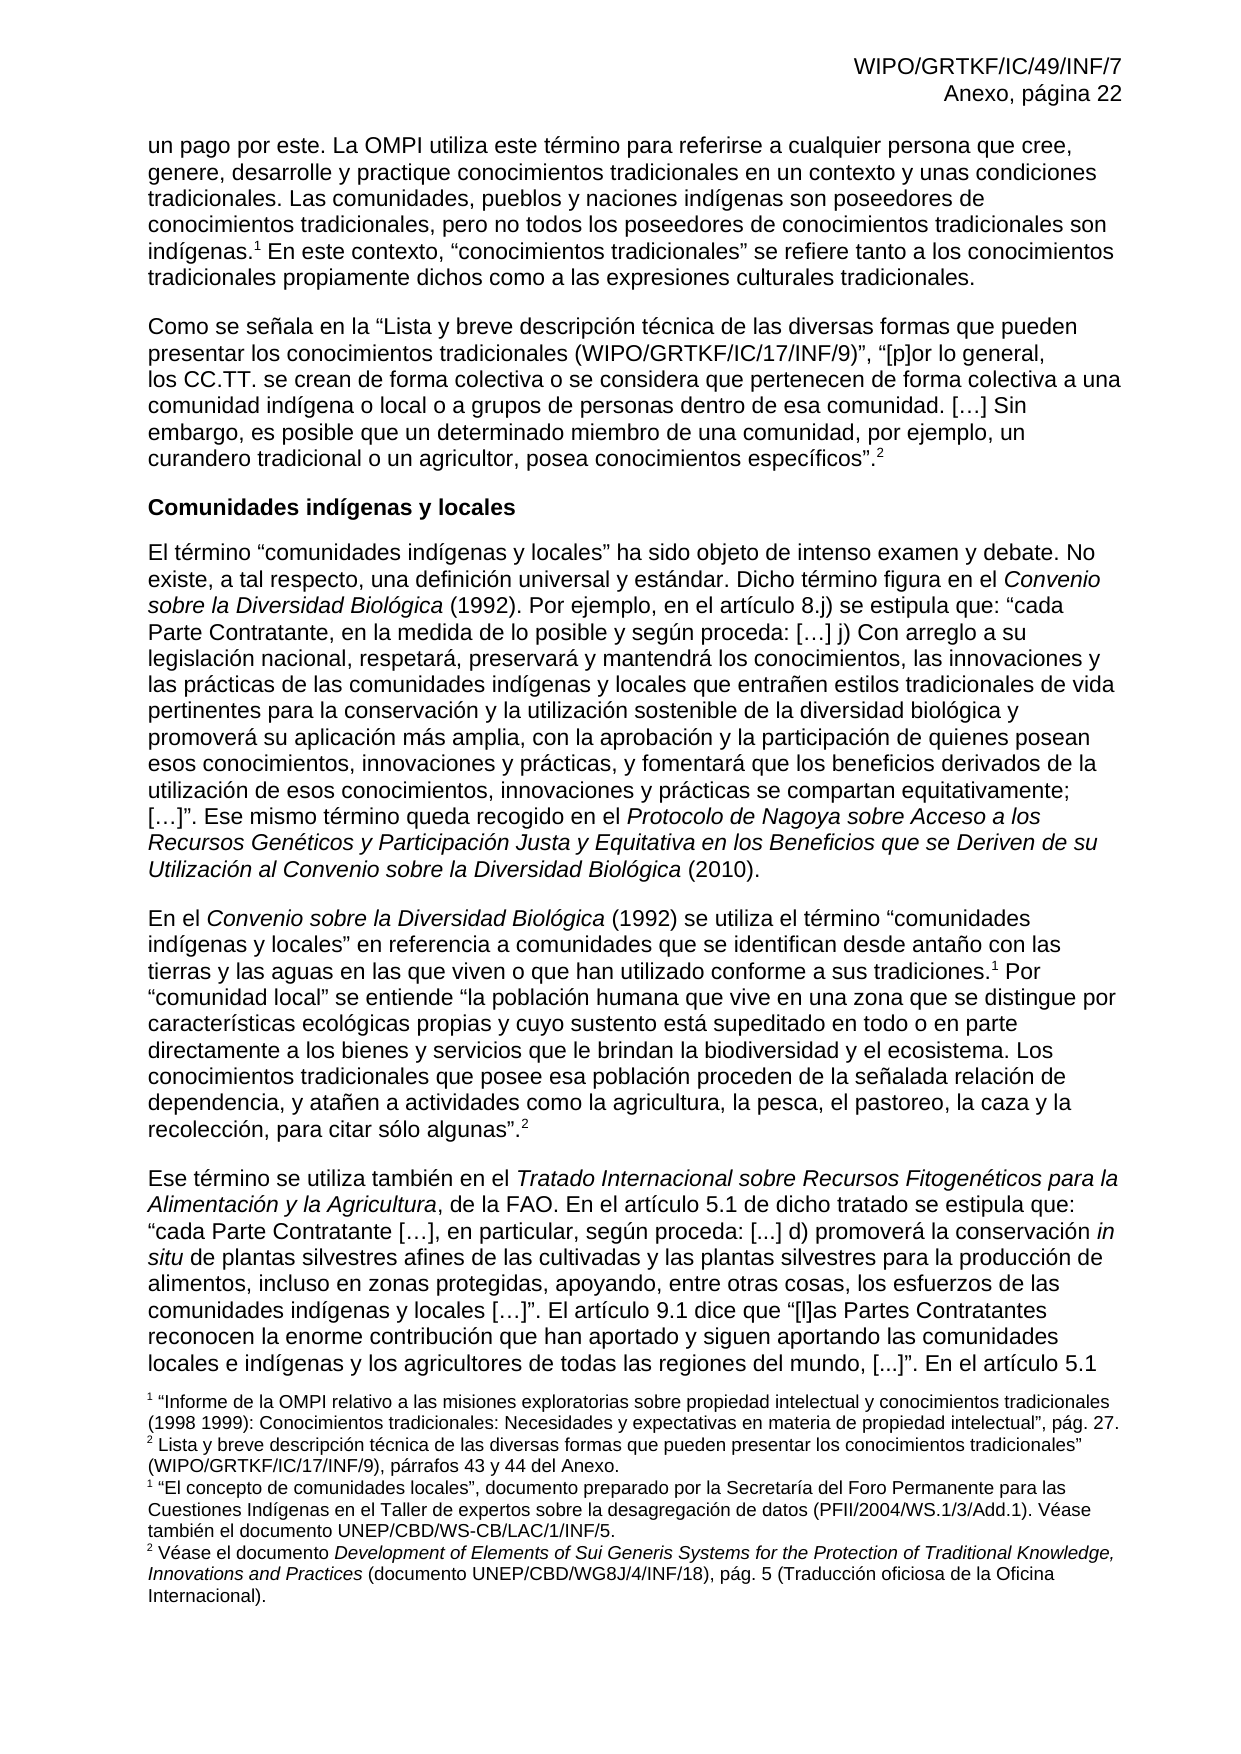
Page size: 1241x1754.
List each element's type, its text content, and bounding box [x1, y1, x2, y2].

text El término “comunidades indígenas y locales” ha sido objeto de intenso examen y debate. No existe, a tal respecto, una definición universal y estándar. Dicho término figura en el Convenio sobre la Diversidad Biológica (1992). Por ejemplo, en el artículo 8.j) se estipula que: “cada Parte Contratante, en la medida de lo posible y según proceda: […] j) Con arreglo a su legislación nacional, respetará, preservará y mantendrá los conocimientos, las innovaciones y las prácticas de las comunidades indígenas y locales que entrañen estilos tradicionales de vida pertinentes para la conservación y la utilización sostenible de la diversidad biológica y promoverá su aplicación más amplia, con la aprobación y la participación de quienes posean esos conocimientos, innovaciones y prácticas, y fomentará que los beneficios derivados de la utilización de esos conocimientos, innovaciones y prácticas se compartan equitativamente; […]”. Ese mismo término queda recogido en el Protocolo de Nagoya sobre Acceso a los Recursos Genéticos y Participación Justa y Equitativa en los Beneficios que se Deriven de su Utilización al Convenio sobre la Diversidad Biológica (2010). [148, 539, 1122, 882]
subtitle Comunidades indígenas y locales [148, 494, 1122, 521]
text Como se señala en la “Lista y breve descripción técnica de las diversas formas que pueden presentar los conocimientos tradicionales (WIPO/GRTKF/IC/17/INF/9)”, “[p]or lo general, [148, 313, 1122, 366]
text En el Convenio sobre la Diversidad Biológica (1992) se utiliza el término “comunidades indígenas y locales” en referencia a comunidades que se identifican desde antaño con las tierras y las aguas en las que viven o que han utilizado conforme a sus tradiciones. Por “comunidad local” se entiende “la población humana que vive en una zona que se distingue por características ecológicas propias y cuyo sustento está supeditado en todo o en parte directamente a los bienes y servicios que le brindan la biodiversidad y el ecosistema. Los conocimientos tradicionales que posee esa población proceden de la señalada relación de dependencia, y atañen a actividades como la agricultura, la pesca, el pastoreo, la caza y la recolección, para citar sólo algunas”. [148, 905, 1122, 1142]
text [148, 132, 1122, 290]
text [148, 1165, 1122, 1376]
text los CC.TT. se crean de forma colectiva o se considera que pertenecen de forma colectiva a una comunidad indígena o local o a grupos de personas dentro de esa comunidad. […] Sin embargo, es posible que un determinado miembro de una comunidad, por ejemplo, un curandero tradicional o un agricultor, posea conocimientos específicos”. [148, 366, 1122, 471]
